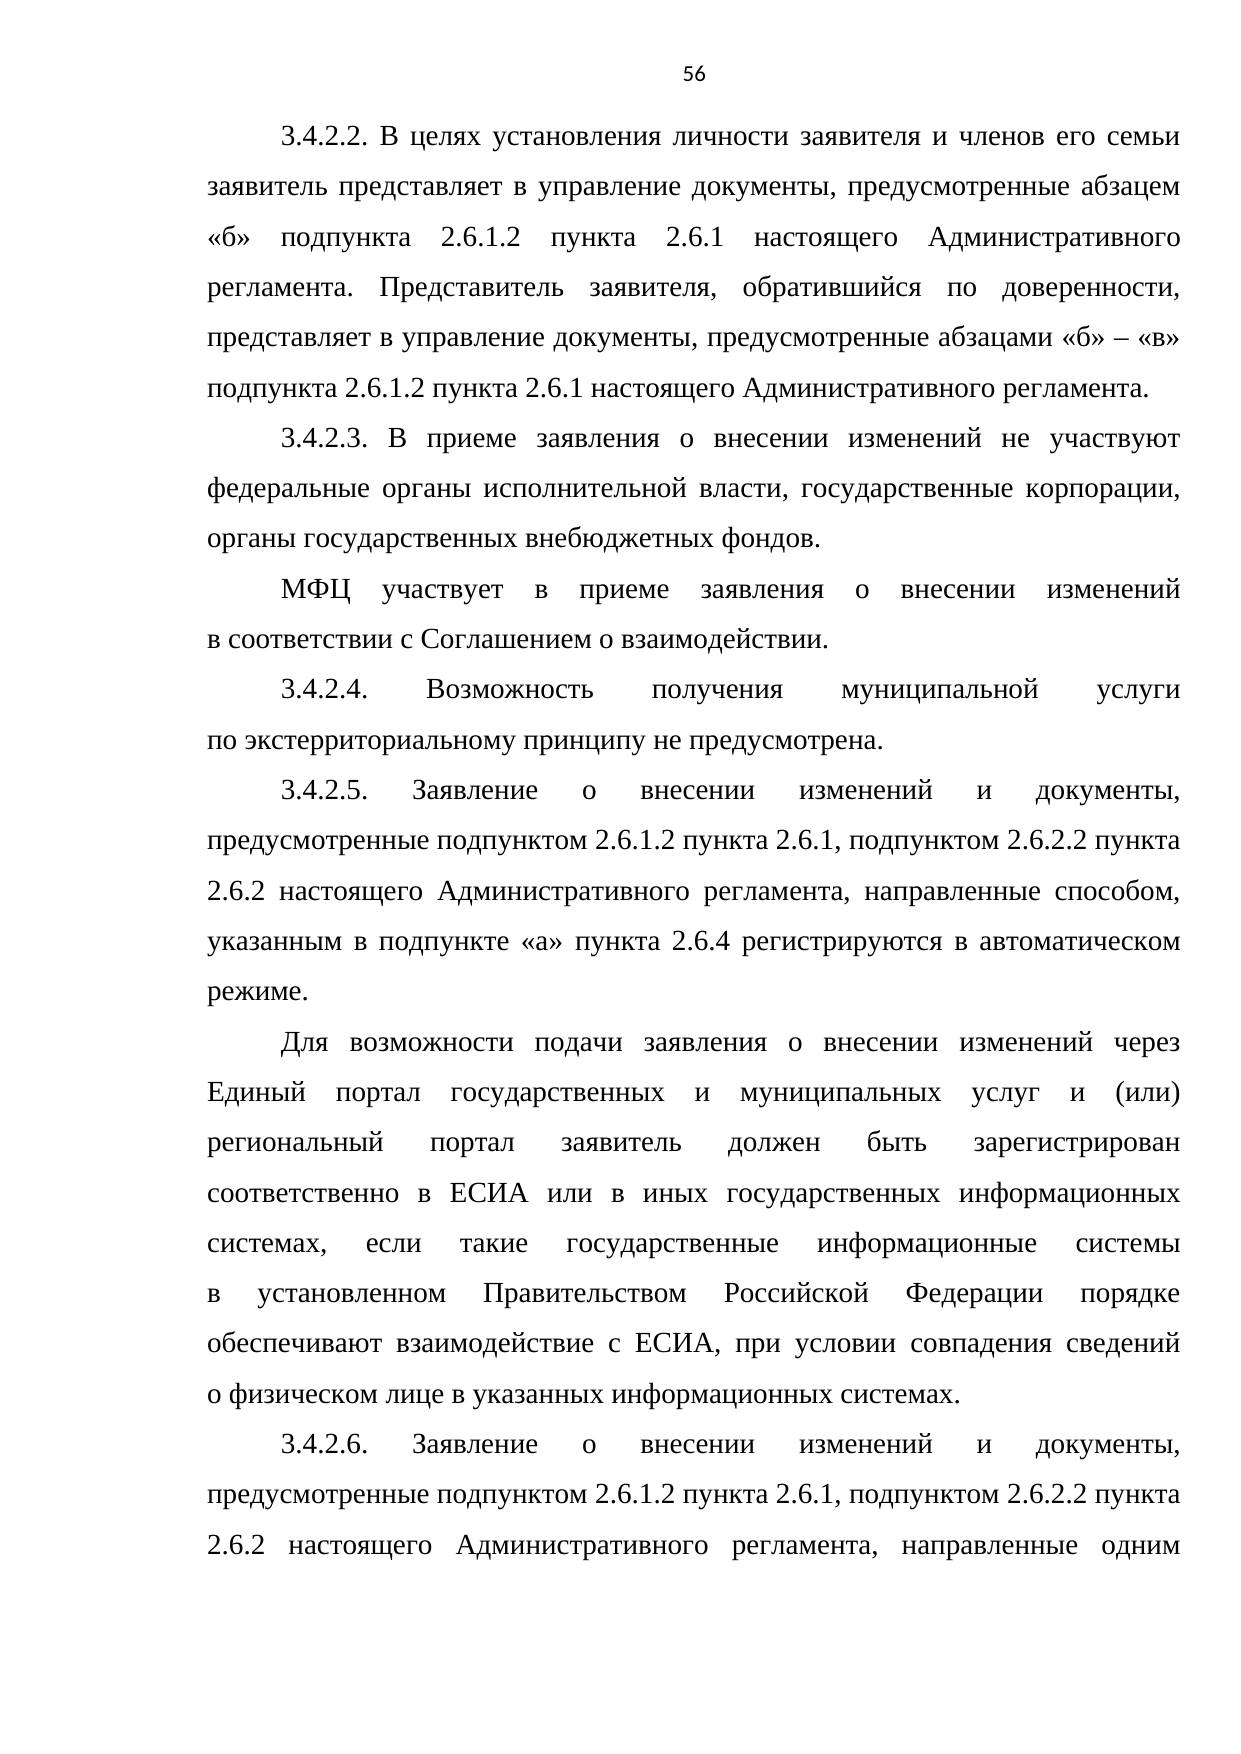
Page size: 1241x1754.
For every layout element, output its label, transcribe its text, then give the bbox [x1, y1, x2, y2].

text МФЦ участвует в приеме заявления о внесении изменений в соответствии с Соглашением о взаимодействии. [207, 571, 1181, 655]
text 3.4.2.2. В целях установления личности заявителя и членов его семьи заявитель представляет в управление документы, предусмотренные абзацем «б» подпункта 2.6.1.2 пункта 2.6.1 настоящего Административного регламента. Представитель заявителя, обратившийся по доверенности, представляет в управление документы, предусмотренные абзацами «б» – «в» подпункта 2.6.1.2 пункта 2.6.1 настоящего Административного регламента. [207, 118, 1181, 403]
text 3.4.2.5. Заявление о внесении изменений и документы, предусмотренные подпунктом 2.6.1.2 пункта 2.6.1, подпунктом 2.6.2.2 пункта 2.6.2 настоящего Административного регламента, направленные способом, указанным в подпункте «а» пункта 2.6.4 регистрируются в автоматическом режиме. [207, 772, 1181, 1007]
text 3.4.2.4. Возможность получения муниципальной услуги по экстерриториальному принципу не предусмотрена. [207, 672, 1181, 755]
text Для возможности подачи заявления о внесении изменений через Единый портал государственных и муниципальных услуг и (или) региональный портал заявитель должен быть зарегистрирован соответственно в ЕСИА или в иных государственных информационных системах, если такие государственные информационные системы в установленном Правительством Российской Федерации порядке обеспечивают взаимодействие с ЕСИА, при условии совпадения сведений о физическом лице в указанных информационных системах. [207, 1024, 1181, 1409]
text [207, 1426, 1181, 1560]
text 3.4.2.3. В приеме заявления о внесении изменений не участвуют федеральные органы исполнительной власти, государственные корпорации, органы государственных внебюджетных фондов. [207, 420, 1181, 554]
